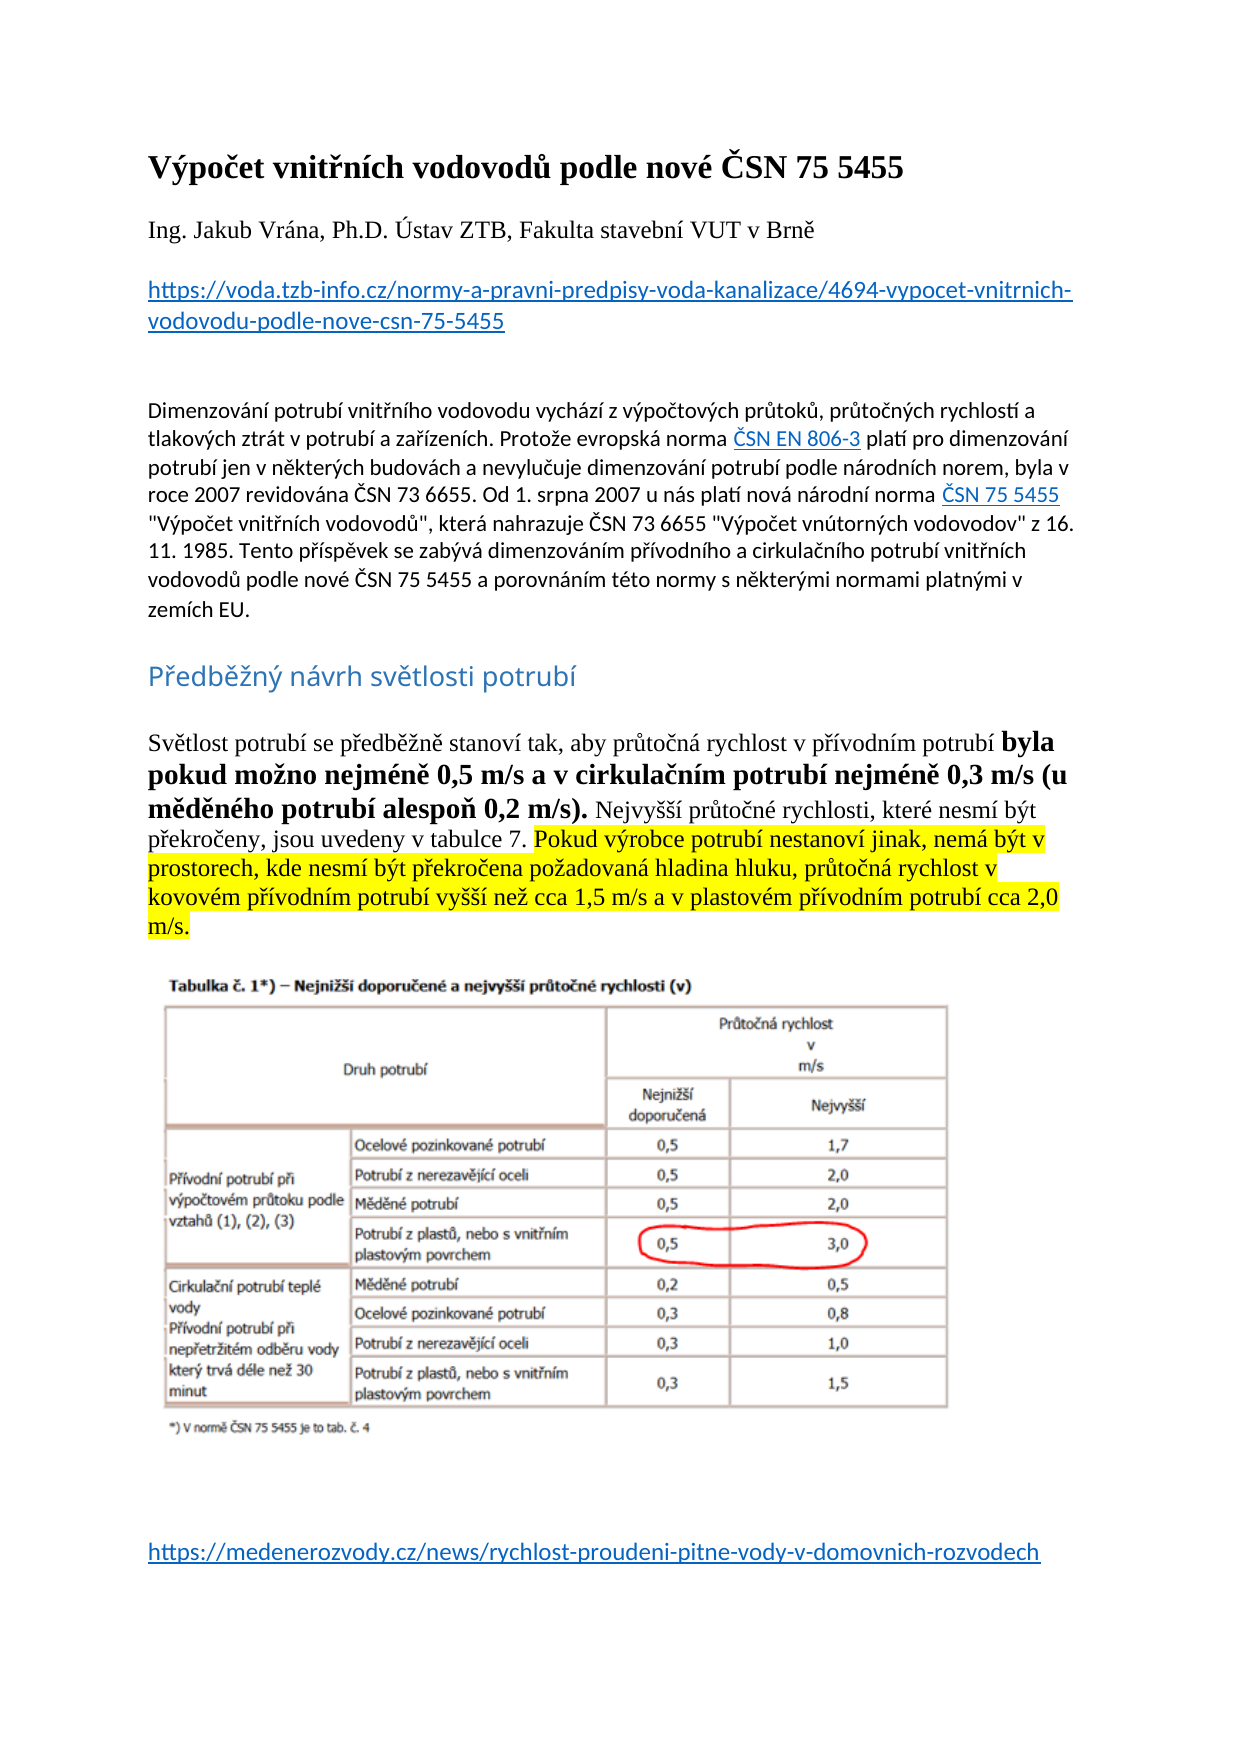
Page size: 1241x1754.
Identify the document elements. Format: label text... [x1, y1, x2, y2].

subtitle Předběžný návrh světlosti potrubí [148, 658, 1092, 695]
text Světlost potrubí se předběžně stanoví tak, aby průtočná rychlost v přívodním potrubí byla pokud možno nejméně 0,5 m/s a v cirkulačním potrubí nejméně 0,3 m/s (u měděného potrubí alespoň 0,2 m/s). Nejvyšší průtočné rychlosti, které nesmí být překročeny, jsou uvedeny v tabulce 7. Pokud výrobce potrubí nestanoví jinak, nemá být v prostorech, kde nesmí být překročena požadovaná hladina hluku, průtočná rychlost v kovovém přívodním potrubí vyšší než cca 1,5 m/s a v plastovém přívodním potrubí cca 2,0 m/s. [148, 724, 1092, 939]
text Výpočet vnitřních vodovodů podle nové ČSN 75 5455 [148, 148, 1092, 186]
text https://medenerozvody.cz/news/rychlost-proudeni-pitne-vody-v-domovnich-rozvodech [148, 1536, 1092, 1567]
text Dimenzování potrubí vnitřního vodovodu vychází z výpočtových průtoků, průtočných rychlostí a tlakových ztrát v potrubí a zařízeních. Protože evropská norma ČSN EN 806-3 platí pro dimenzování potrubí jen v některých budovách a nevylučuje dimenzování potrubí podle národních norem, byla v roce 2007 revidována ČSN 73 6655. Od 1. srpna 2007 u nás platí nová národní norma ČSN 75 5455 "Výpočet vnitřních vodovodů", která nahrazuje ČSN 73 6655 "Výpočet vnútorných vodovodov" z 16. 11. 1985. Tento příspěvek se zabývá dimenzováním přívodního a cirkulačního potrubí vnitřních vodovodů podle nové ČSN 75 5455 a porovnáním této normy s některými normami platnými v zemích EU. [148, 397, 1092, 623]
picture [147, 968, 965, 1449]
text https://voda.tzb-info.cz/normy-a-pravni-predpisy-voda-kanalizace/4694-vypocet-vnitrnich-vodovodu-podle-nove-csn-75-5455 [148, 274, 1092, 336]
text Ing. Jakub Vrána, Ph.D. Ústav ZTB, Fakulta stavební VUT v Brně [148, 215, 1092, 244]
